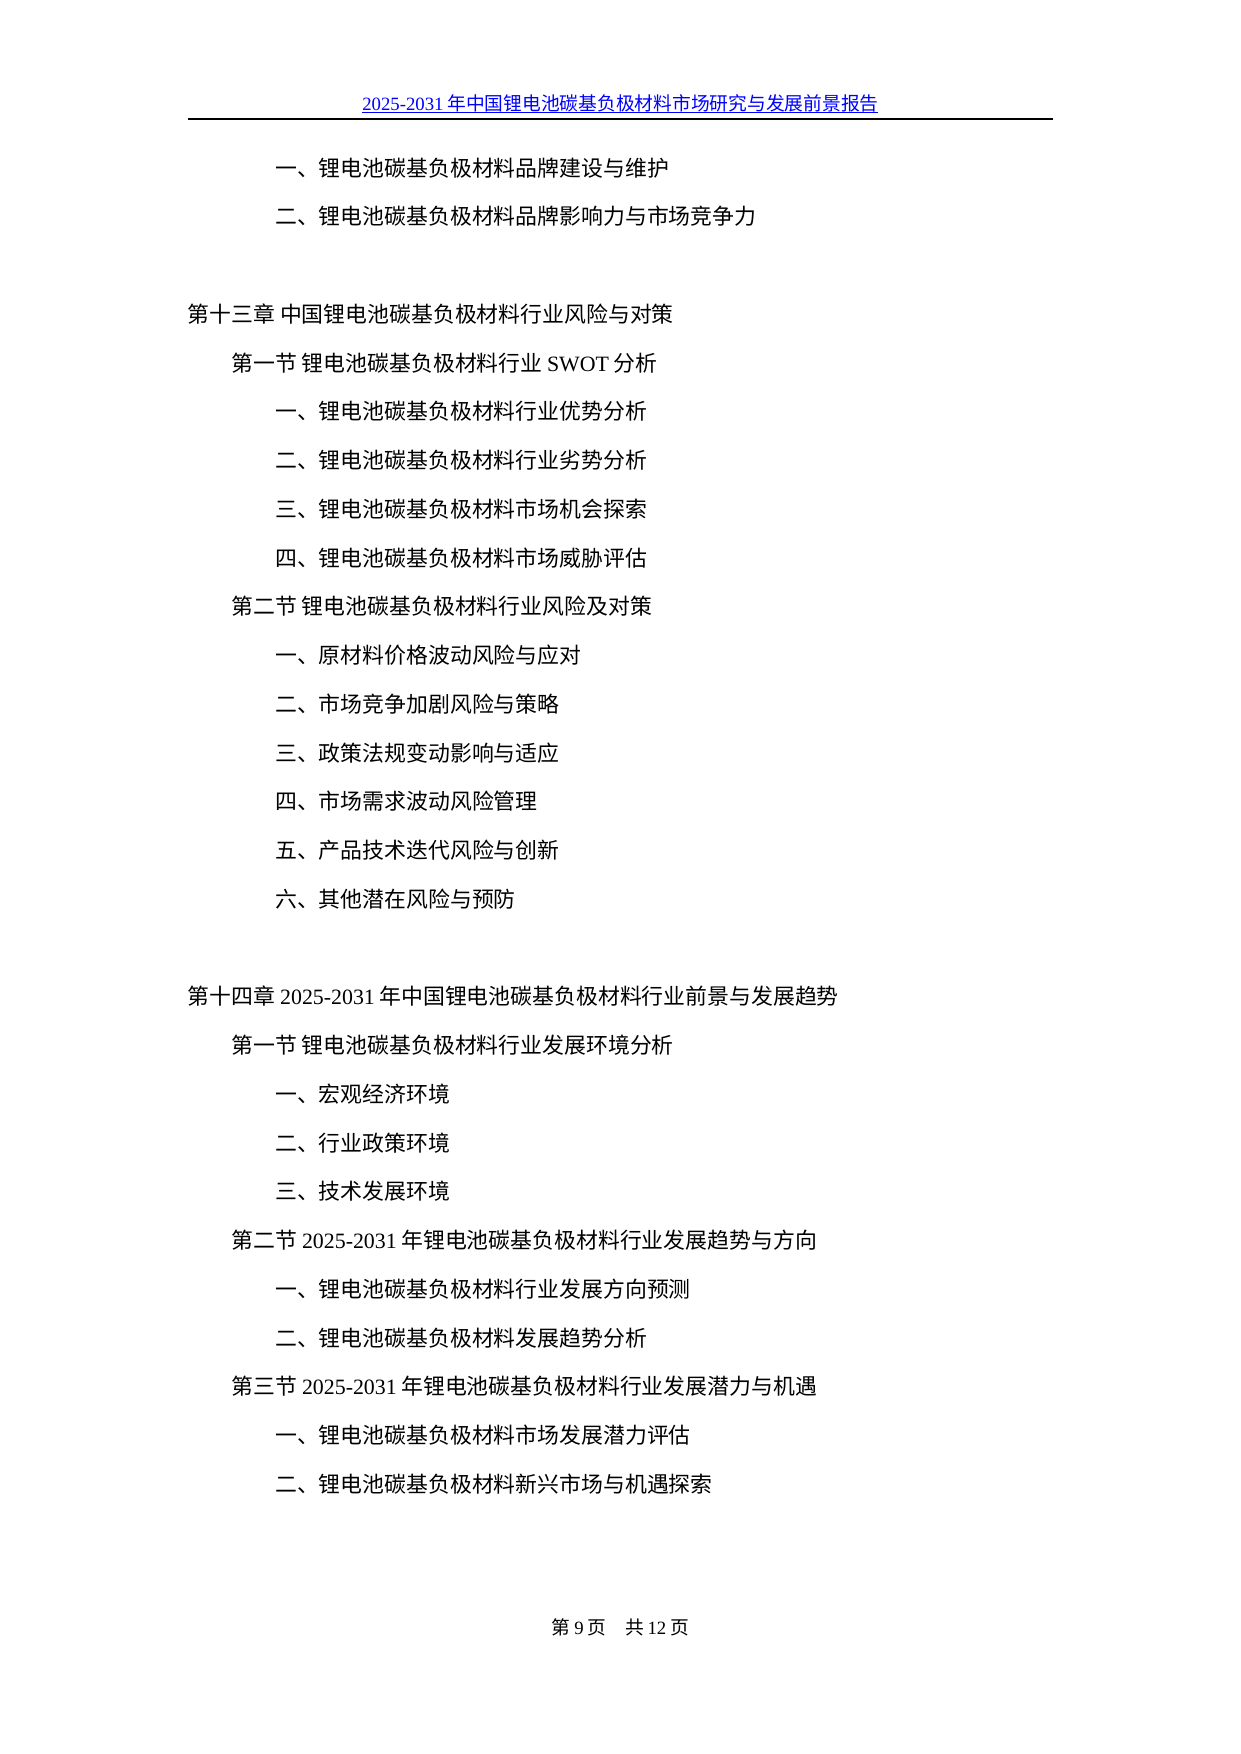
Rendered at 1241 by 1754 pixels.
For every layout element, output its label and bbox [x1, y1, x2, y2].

text [187, 150, 1053, 1499]
